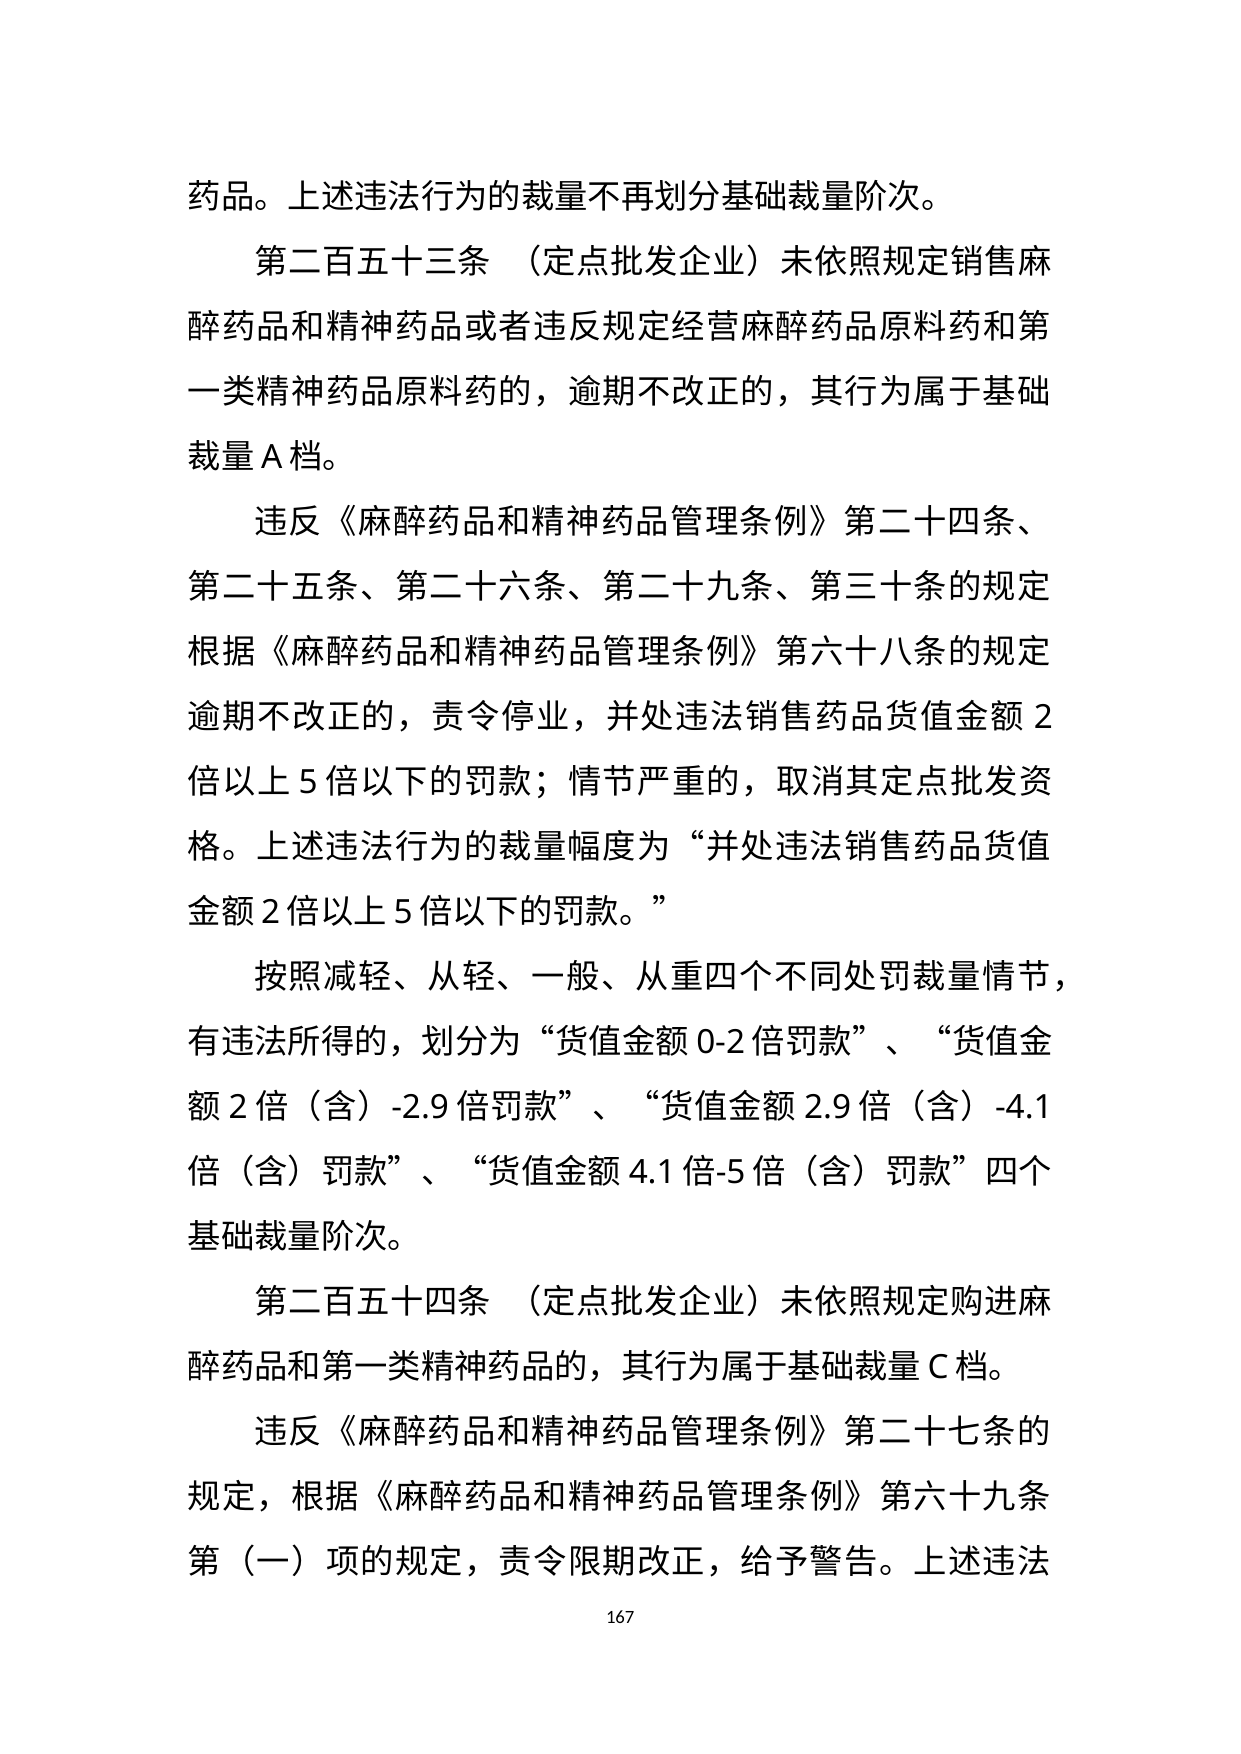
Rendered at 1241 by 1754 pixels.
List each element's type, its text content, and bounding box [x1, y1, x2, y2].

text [187, 1397, 1053, 1592]
text 违反《麻醉药品和精神药品管理条例》第二十四条、第二十五条、第二十六条、第二十九条、第三十条的规定，根据《麻醉药品和精神药品管理条例》第六十八条的规定，逾期不改正的，责令停业，并处违法销售药品货值金额2倍以上5倍以下的罚款；情节严重的，取消其定点批发资格。上述违法行为的裁量幅度为“并处违法销售药品货值金额2倍以上5倍以下的罚款。” [187, 487, 1053, 942]
text 第二百五十三条 （定点批发企业）未依照规定销售麻醉药品和精神药品或者违反规定经营麻醉药品原料药和第一类精神药品原料药的，逾期不改正的，其行为属于基础裁量A档。 [187, 227, 1053, 487]
text 第二百五十四条 （定点批发企业）未依照规定购进麻醉药品和第一类精神药品的，其行为属于基础裁量C档。 [187, 1267, 1053, 1397]
text 按照减轻、从轻、一般、从重四个不同处罚裁量情节，有违法所得的，划分为“货值金额0-2倍罚款”、“货值金额2倍（含）-2.9倍罚款”、“货值金额2.9倍（含）-4.1倍（含）罚款”、“货值金额4.1倍-5倍（含）罚款”四个基础裁量阶次。 [187, 942, 1053, 1267]
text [187, 162, 1053, 227]
